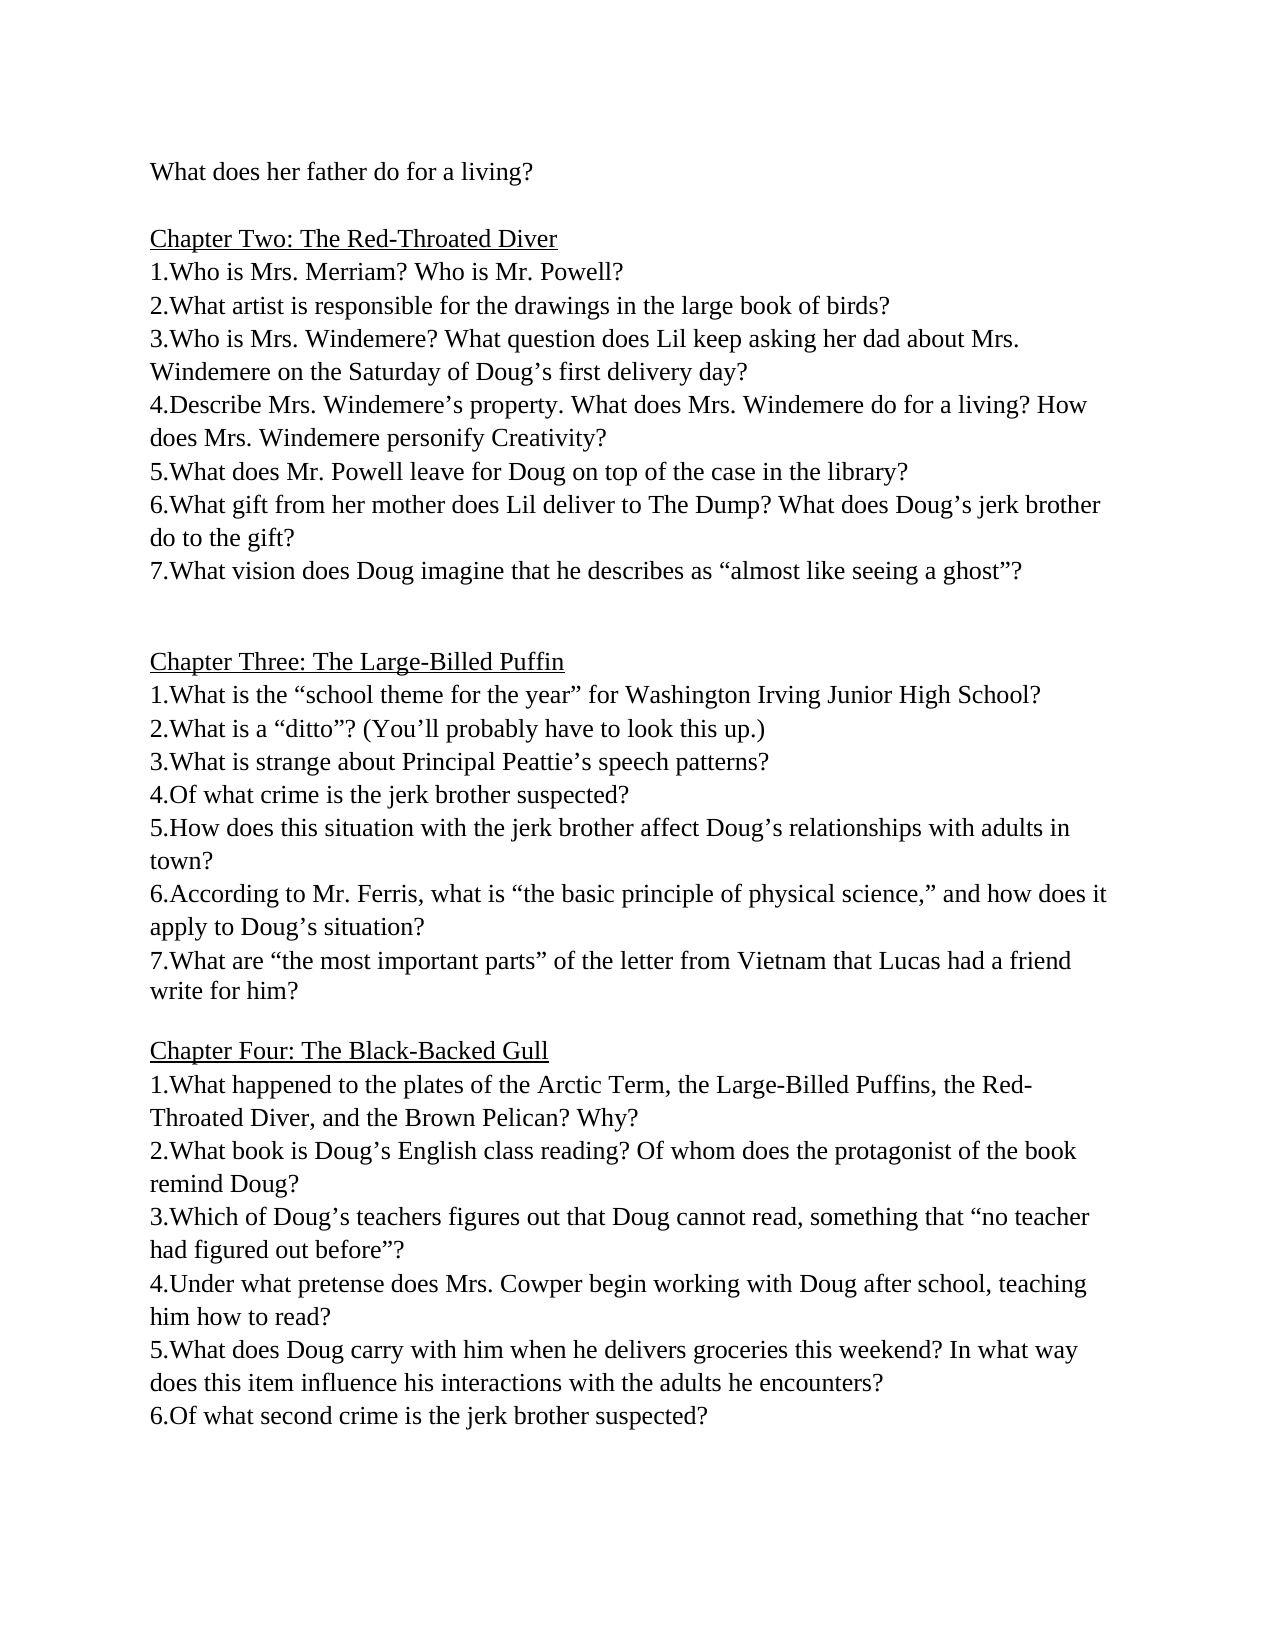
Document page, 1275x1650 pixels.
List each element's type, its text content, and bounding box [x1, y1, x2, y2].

subtitle Chapter Two: The Red-Throated Diver [149, 223, 1124, 253]
text 7.What vision does Doug imagine that he describes as “almost like seeing a ghost”? [149, 555, 1121, 585]
text 3.Who is Mrs. Windemere? What question does Lil keep asking her dad about Mrs. Windemere on the Saturday of Doug’s first delivery day? [149, 323, 1121, 386]
text 4.Describe Mrs. Windemere’s property. What does Mrs. Windemere do for a living? How does Mrs. Windemere personify Creativity? [149, 389, 1121, 452]
text 4.Of what crime is the jerk brother suspected? [149, 779, 1121, 809]
text 6.Of what second crime is the jerk brother suspected? [149, 1400, 1121, 1430]
text 2.What is a “ditto”? (You’ll probably have to look this up.) 3.What is strange about Principal Peattie’s speech patterns? [149, 713, 839, 776]
text 5.How does this situation with the jerk brother affect Doug’s relationships with adults in town? [149, 812, 1121, 875]
subtitle Chapter Four: The Black-Backed Gull [149, 1035, 1124, 1065]
text What does her father do for a living? [149, 156, 1121, 186]
text 7.What are “the most important parts” of the letter from Vietnam that Lucas had a friend write for him? [149, 945, 1121, 1005]
text 1.What is the “school theme for the year” for Washington Irving Junior High School? [149, 679, 1121, 709]
text 2.What artist is responsible for the drawings in the large book of birds? [149, 290, 1121, 320]
text 5.What does Mr. Powell leave for Doug on top of the case in the library? [149, 456, 1121, 486]
text 4.Under what pretense does Mrs. Cowper begin working with Doug after school, teaching him how to read? [149, 1268, 1121, 1331]
text 6.According to Mr. Ferris, what is “the basic principle of physical science,” and how does it apply to Doug’s situation? [149, 878, 1121, 941]
text 6.What gift from her mother does Lil deliver to The Dump? What does Doug’s jerk brother do to the gift? [149, 489, 1121, 552]
text 2.What book is Doug’s English class reading? Of whom does the protagonist of the book remind Doug? [149, 1135, 1121, 1198]
text 3.Which of Doug’s teachers figures out that Doug cannot read, something that “no teacher had figured out before”? [149, 1201, 1121, 1264]
subtitle Chapter Three: The Large-Billed Puffin [149, 646, 1124, 676]
text 1.Who is Mrs. Merriam? Who is Mr. Powell? [149, 256, 1121, 286]
text 1.What happened to the plates of the Arctic Term, the Large-Billed Puffins, the Red-Throated Diver, and the Brown Pelican? Why? [149, 1069, 1121, 1132]
text 5.What does Doug carry with him when he delivers groceries this weekend? In what way does this item influence his interactions with the adults he encounters? [149, 1334, 1121, 1397]
